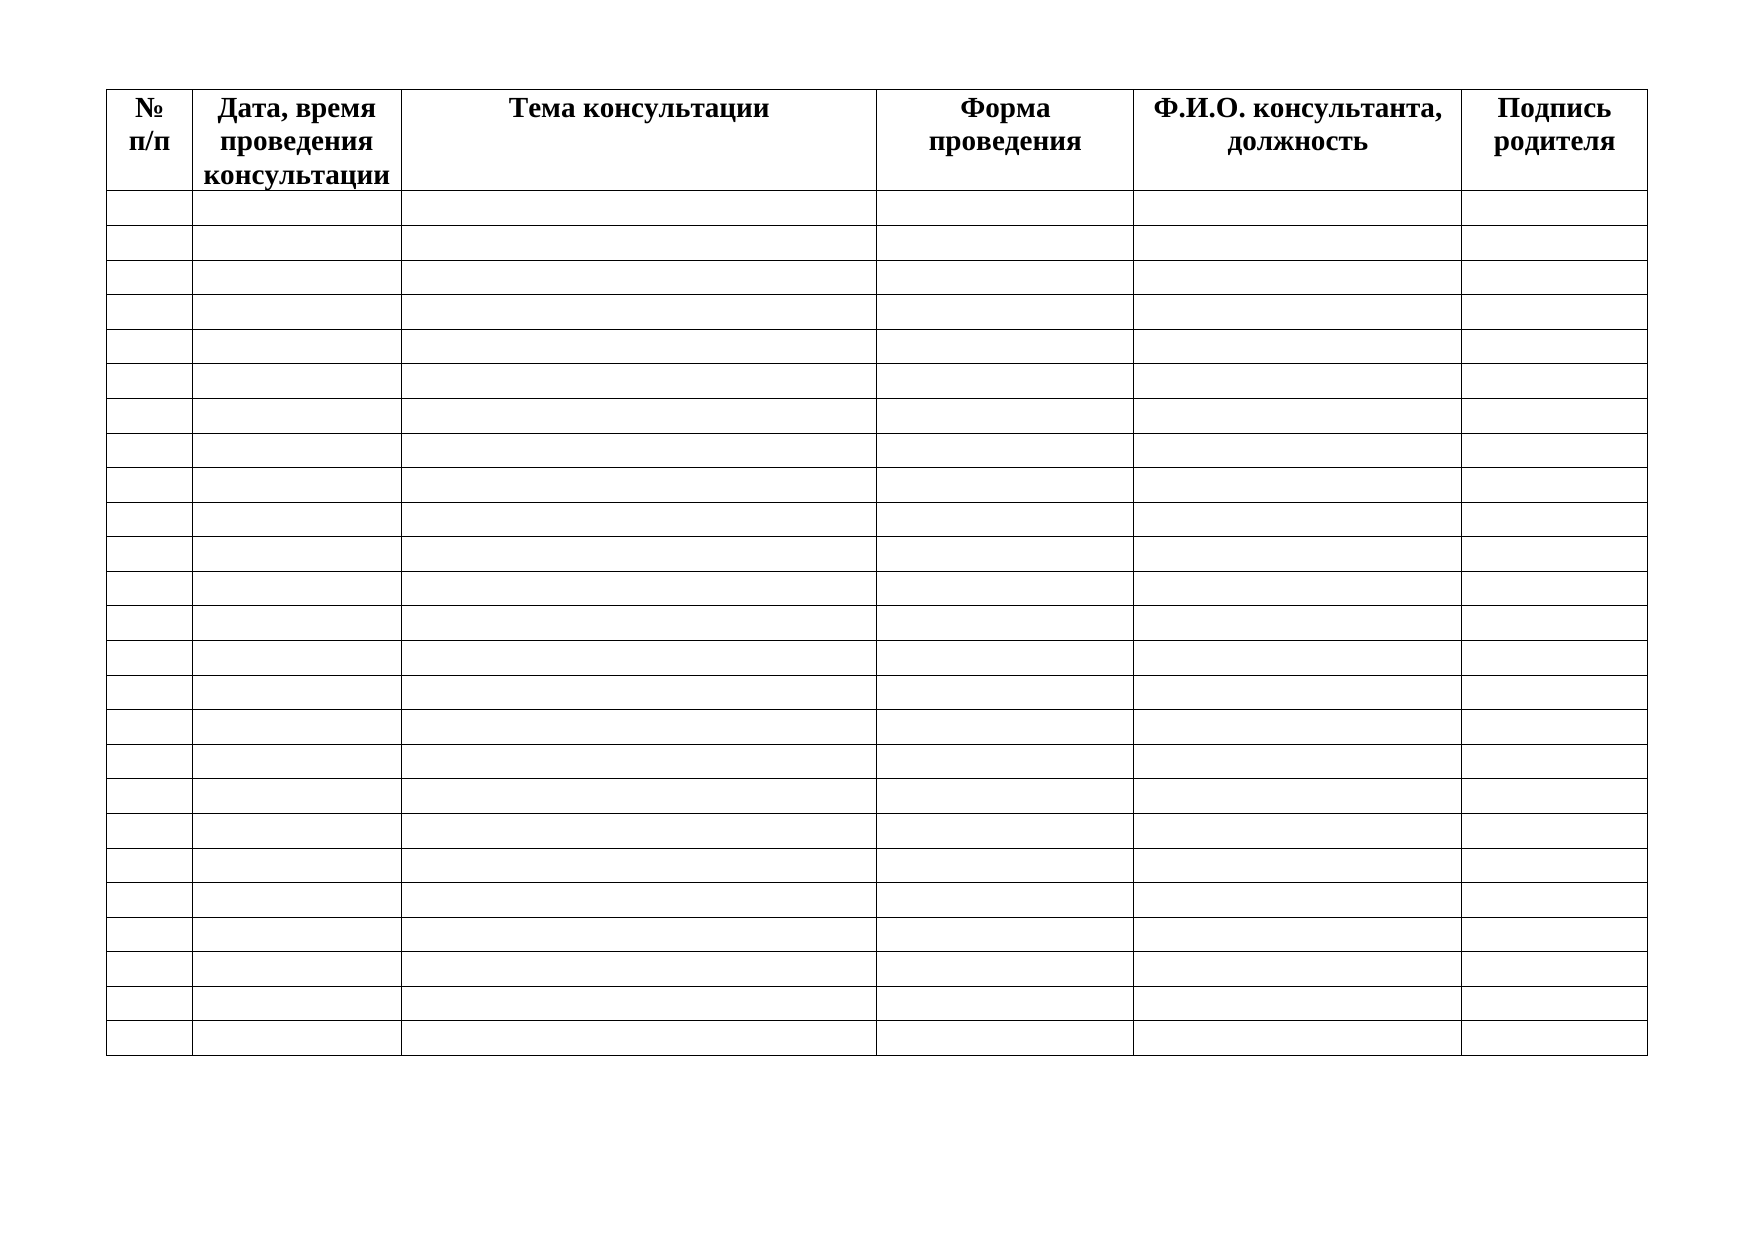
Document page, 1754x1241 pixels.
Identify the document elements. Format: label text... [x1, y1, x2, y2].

table_cell [107, 330, 192, 363]
table_cell [107, 468, 192, 502]
table_cell [1134, 434, 1461, 467]
table_cell [1134, 1021, 1461, 1055]
table_cell [1134, 364, 1461, 398]
table_cell [1462, 745, 1647, 778]
table_cell [107, 883, 192, 917]
table_cell [1134, 537, 1461, 571]
table_cell [107, 503, 192, 536]
table_cell [193, 952, 401, 986]
table_cell [1134, 849, 1461, 882]
table_cell [1462, 399, 1647, 432]
table_cell [877, 468, 1133, 502]
table_cell [402, 191, 876, 225]
table_cell [1134, 710, 1461, 744]
table_cell [107, 606, 192, 640]
table_cell [107, 1021, 192, 1055]
table_cell [1462, 849, 1647, 882]
table_cell [107, 364, 192, 398]
table_header Ф.И.О. консультанта, должность [1134, 90, 1461, 190]
table_cell [193, 330, 401, 363]
table_cell [107, 226, 192, 259]
table_cell [402, 779, 876, 813]
table_cell [877, 779, 1133, 813]
table_cell [877, 952, 1133, 986]
table_cell [1462, 606, 1647, 640]
table_cell [1134, 987, 1461, 1020]
table_header Подпись родителя [1462, 90, 1647, 190]
table_cell [877, 226, 1133, 259]
table_cell [107, 918, 192, 951]
table_cell [402, 295, 876, 329]
table_cell [107, 295, 192, 329]
table_cell [193, 987, 401, 1020]
table_cell [107, 849, 192, 882]
table_cell [193, 676, 401, 709]
table_cell [877, 295, 1133, 329]
table_cell [877, 918, 1133, 951]
table_cell [193, 710, 401, 744]
table_cell [107, 572, 192, 605]
table_cell [1134, 952, 1461, 986]
table_cell [877, 364, 1133, 398]
table_cell [402, 330, 876, 363]
table_cell [193, 745, 401, 778]
table_cell [877, 849, 1133, 882]
table_header Тема консультации [402, 90, 876, 190]
table_cell [1134, 399, 1461, 432]
table_cell [107, 710, 192, 744]
table_cell [1462, 468, 1647, 502]
table_cell [193, 295, 401, 329]
table_cell [193, 364, 401, 398]
table_cell [1462, 814, 1647, 847]
table_cell [193, 191, 401, 225]
table_cell [1462, 261, 1647, 294]
table_cell [402, 987, 876, 1020]
table_cell [1134, 606, 1461, 640]
table_cell [107, 399, 192, 432]
table_cell [402, 710, 876, 744]
table_cell [877, 191, 1133, 225]
table_cell [193, 1021, 401, 1055]
table_cell [107, 191, 192, 225]
table_cell [1134, 191, 1461, 225]
table_cell [877, 606, 1133, 640]
table_cell [193, 537, 401, 571]
table_cell [877, 330, 1133, 363]
table_cell [193, 883, 401, 917]
table_cell [1462, 987, 1647, 1020]
table_cell [402, 849, 876, 882]
table_cell [402, 503, 876, 536]
table_cell [193, 849, 401, 882]
table_cell [402, 399, 876, 432]
table_cell [193, 572, 401, 605]
table_cell [1462, 710, 1647, 744]
table_cell [877, 1021, 1133, 1055]
table_cell [1134, 226, 1461, 259]
table_cell [1134, 676, 1461, 709]
table_header Дата, время проведения консультации [193, 90, 401, 190]
table_cell [107, 779, 192, 813]
table_cell [107, 537, 192, 571]
table_cell [1134, 814, 1461, 847]
table_cell [107, 952, 192, 986]
table_cell [1462, 364, 1647, 398]
table_cell [1462, 779, 1647, 813]
table_cell [402, 745, 876, 778]
table_cell [402, 883, 876, 917]
table_cell [1462, 330, 1647, 363]
table_cell [402, 1021, 876, 1055]
table_cell [1134, 295, 1461, 329]
table_cell [1134, 572, 1461, 605]
table_header № п/п [107, 90, 192, 190]
table_cell [193, 503, 401, 536]
table_cell [1134, 883, 1461, 917]
table_cell [1134, 918, 1461, 951]
table_cell [1134, 330, 1461, 363]
table_cell [193, 226, 401, 259]
table_cell [1462, 676, 1647, 709]
table_cell [877, 572, 1133, 605]
table_cell [193, 468, 401, 502]
table_cell [877, 434, 1133, 467]
table_cell [107, 676, 192, 709]
table_cell [1462, 641, 1647, 674]
table_cell [877, 503, 1133, 536]
table_cell [877, 987, 1133, 1020]
table_cell [107, 434, 192, 467]
table_cell [193, 779, 401, 813]
table_cell [877, 745, 1133, 778]
table_cell [107, 745, 192, 778]
table_cell [402, 918, 876, 951]
table_cell [877, 814, 1133, 847]
table_cell [1462, 572, 1647, 605]
table_cell [402, 952, 876, 986]
table_cell [193, 641, 401, 674]
table_cell [1462, 1021, 1647, 1055]
table_cell [402, 814, 876, 847]
table_cell [193, 606, 401, 640]
table_cell [877, 641, 1133, 674]
table_cell [402, 434, 876, 467]
table_cell [1462, 191, 1647, 225]
table_cell [402, 364, 876, 398]
table_cell [1134, 641, 1461, 674]
table_cell [1462, 503, 1647, 536]
table_cell [1462, 295, 1647, 329]
table_cell [877, 883, 1133, 917]
table_cell [402, 606, 876, 640]
table_cell [1134, 745, 1461, 778]
table_cell [193, 399, 401, 432]
table_cell [877, 261, 1133, 294]
table_cell [1462, 434, 1647, 467]
table_cell [107, 261, 192, 294]
table_cell [193, 918, 401, 951]
table_cell [877, 710, 1133, 744]
table_cell [1462, 918, 1647, 951]
table_cell [107, 814, 192, 847]
table_cell [1462, 883, 1647, 917]
table_cell [107, 641, 192, 674]
table_cell [1134, 503, 1461, 536]
table_cell [1462, 226, 1647, 259]
table_cell [402, 641, 876, 674]
table_cell [1134, 261, 1461, 294]
table_cell [1462, 537, 1647, 571]
table_cell [193, 261, 401, 294]
table_header Форма проведения [877, 90, 1133, 190]
table_cell [193, 814, 401, 847]
table_cell [193, 434, 401, 467]
table_cell [877, 676, 1133, 709]
table_cell [1134, 779, 1461, 813]
table_cell [877, 399, 1133, 432]
table_cell [107, 987, 192, 1020]
table_cell [1462, 952, 1647, 986]
table_cell [402, 468, 876, 502]
table_cell [877, 537, 1133, 571]
table_cell [402, 537, 876, 571]
table_cell [402, 676, 876, 709]
table_cell [402, 226, 876, 259]
table_cell [1134, 468, 1461, 502]
table_cell [402, 261, 876, 294]
table_cell [402, 572, 876, 605]
